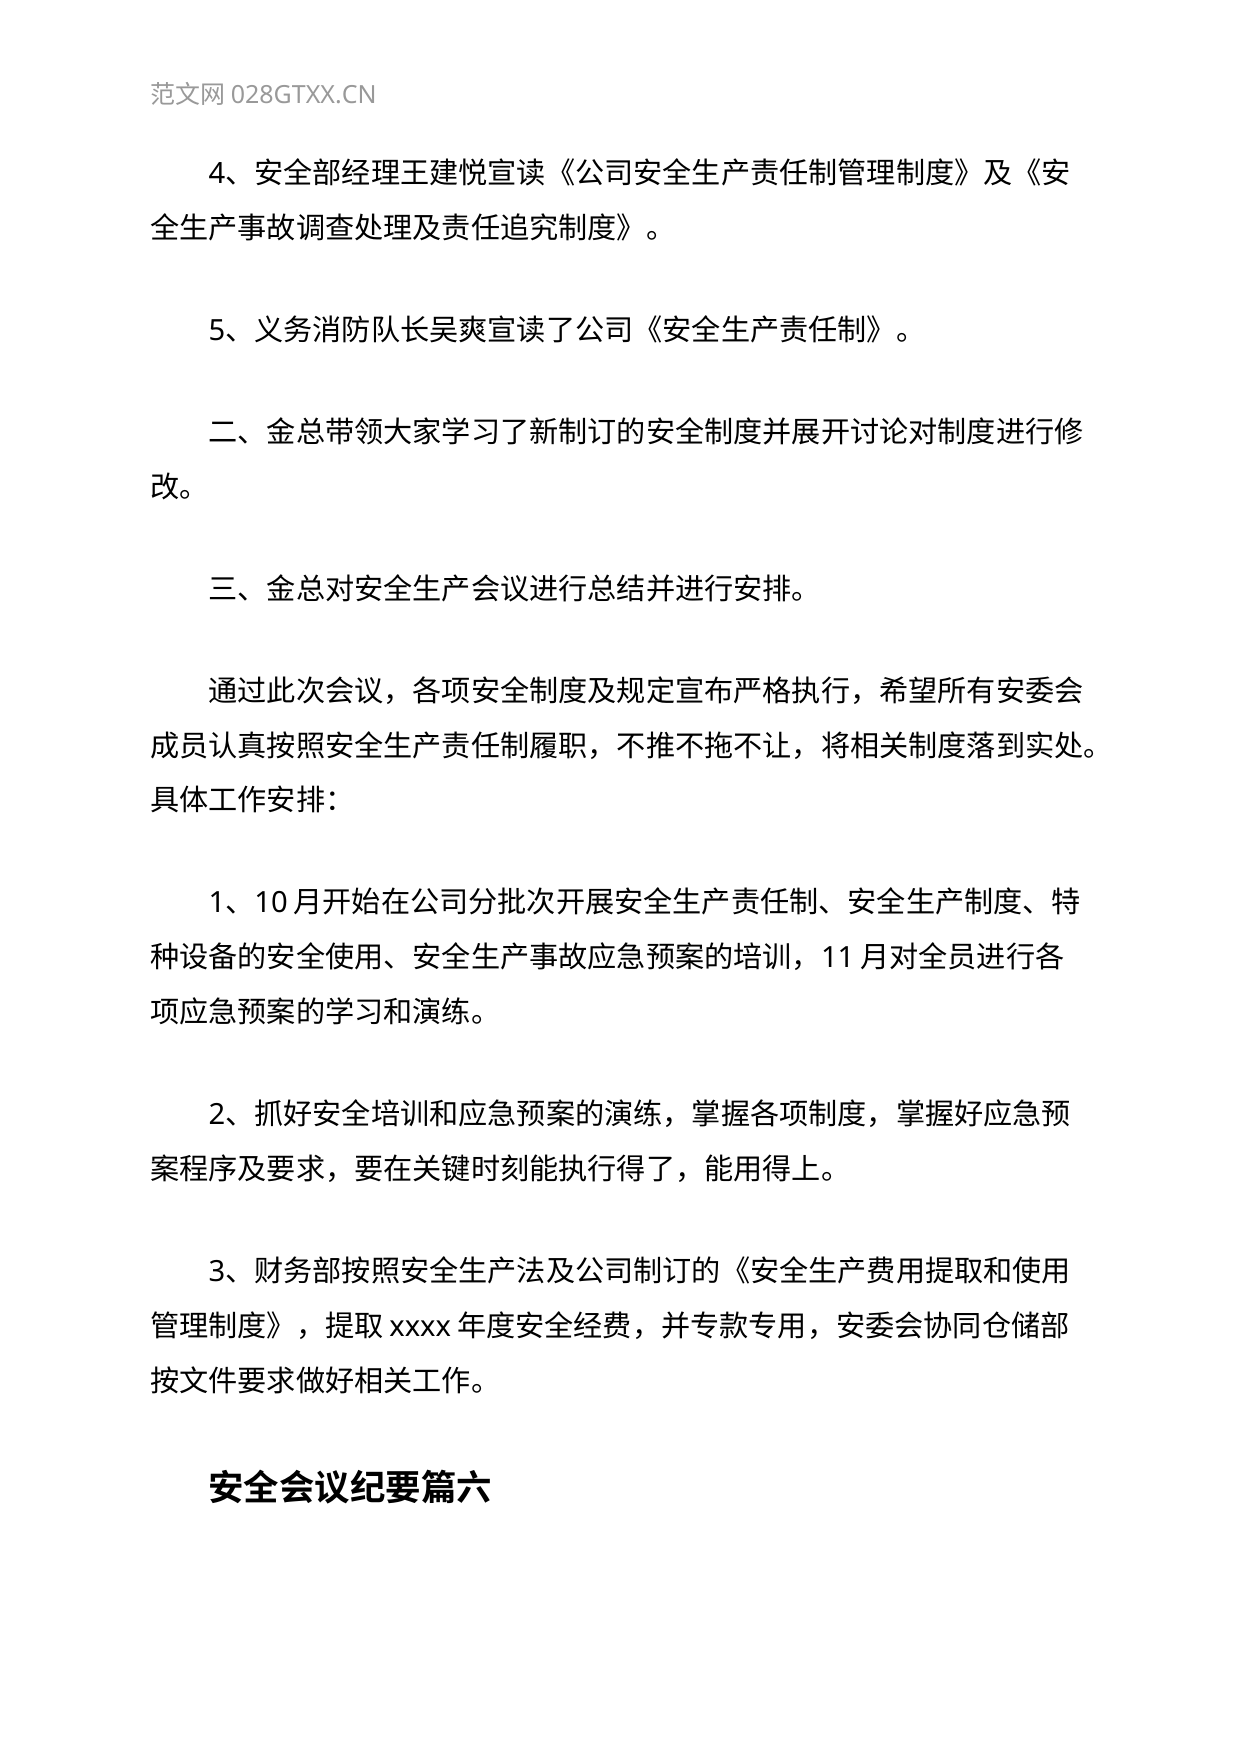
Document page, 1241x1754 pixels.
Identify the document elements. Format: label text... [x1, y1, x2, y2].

text 4、安全部经理王建悦宣读《公司安全生产责任制管理制度》及《安全生产事故调查处理及责任追究制度》。 [150, 150, 1090, 247]
text 5、义务消防队长吴爽宣读了公司《安全生产责任制》。 [150, 307, 1090, 349]
text 2、抓好安全培训和应急预案的演练，掌握各项制度，掌握好应急预案程序及要求，要在关键时刻能执行得了，能用得上。 [150, 1091, 1090, 1188]
text 通过此次会议，各项安全制度及规定宣布严格执行，希望所有安委会成员认真按照安全生产责任制履职，不推不拖不让，将相关制度落到实处。具体工作安排： [150, 667, 1090, 819]
text 安全会议纪要篇六 [150, 1459, 1090, 1510]
text 二、金总带领大家学习了新制订的安全制度并展开讨论对制度进行修改。 [150, 409, 1090, 506]
text 1、10月开始在公司分批次开展安全生产责任制、安全生产制度、特种设备的安全使用、安全生产事故应急预案的培训，11月对全员进行各项应急预案的学习和演练。 [150, 879, 1090, 1031]
text 三、金总对安全生产会议进行总结并进行安排。 [150, 565, 1090, 608]
text 3、财务部按照安全生产法及公司制订的《安全生产费用提取和使用管理制度》，提取xxxx年度安全经费，并专款专用，安委会协同仓储部按文件要求做好相关工作。 [150, 1247, 1090, 1399]
